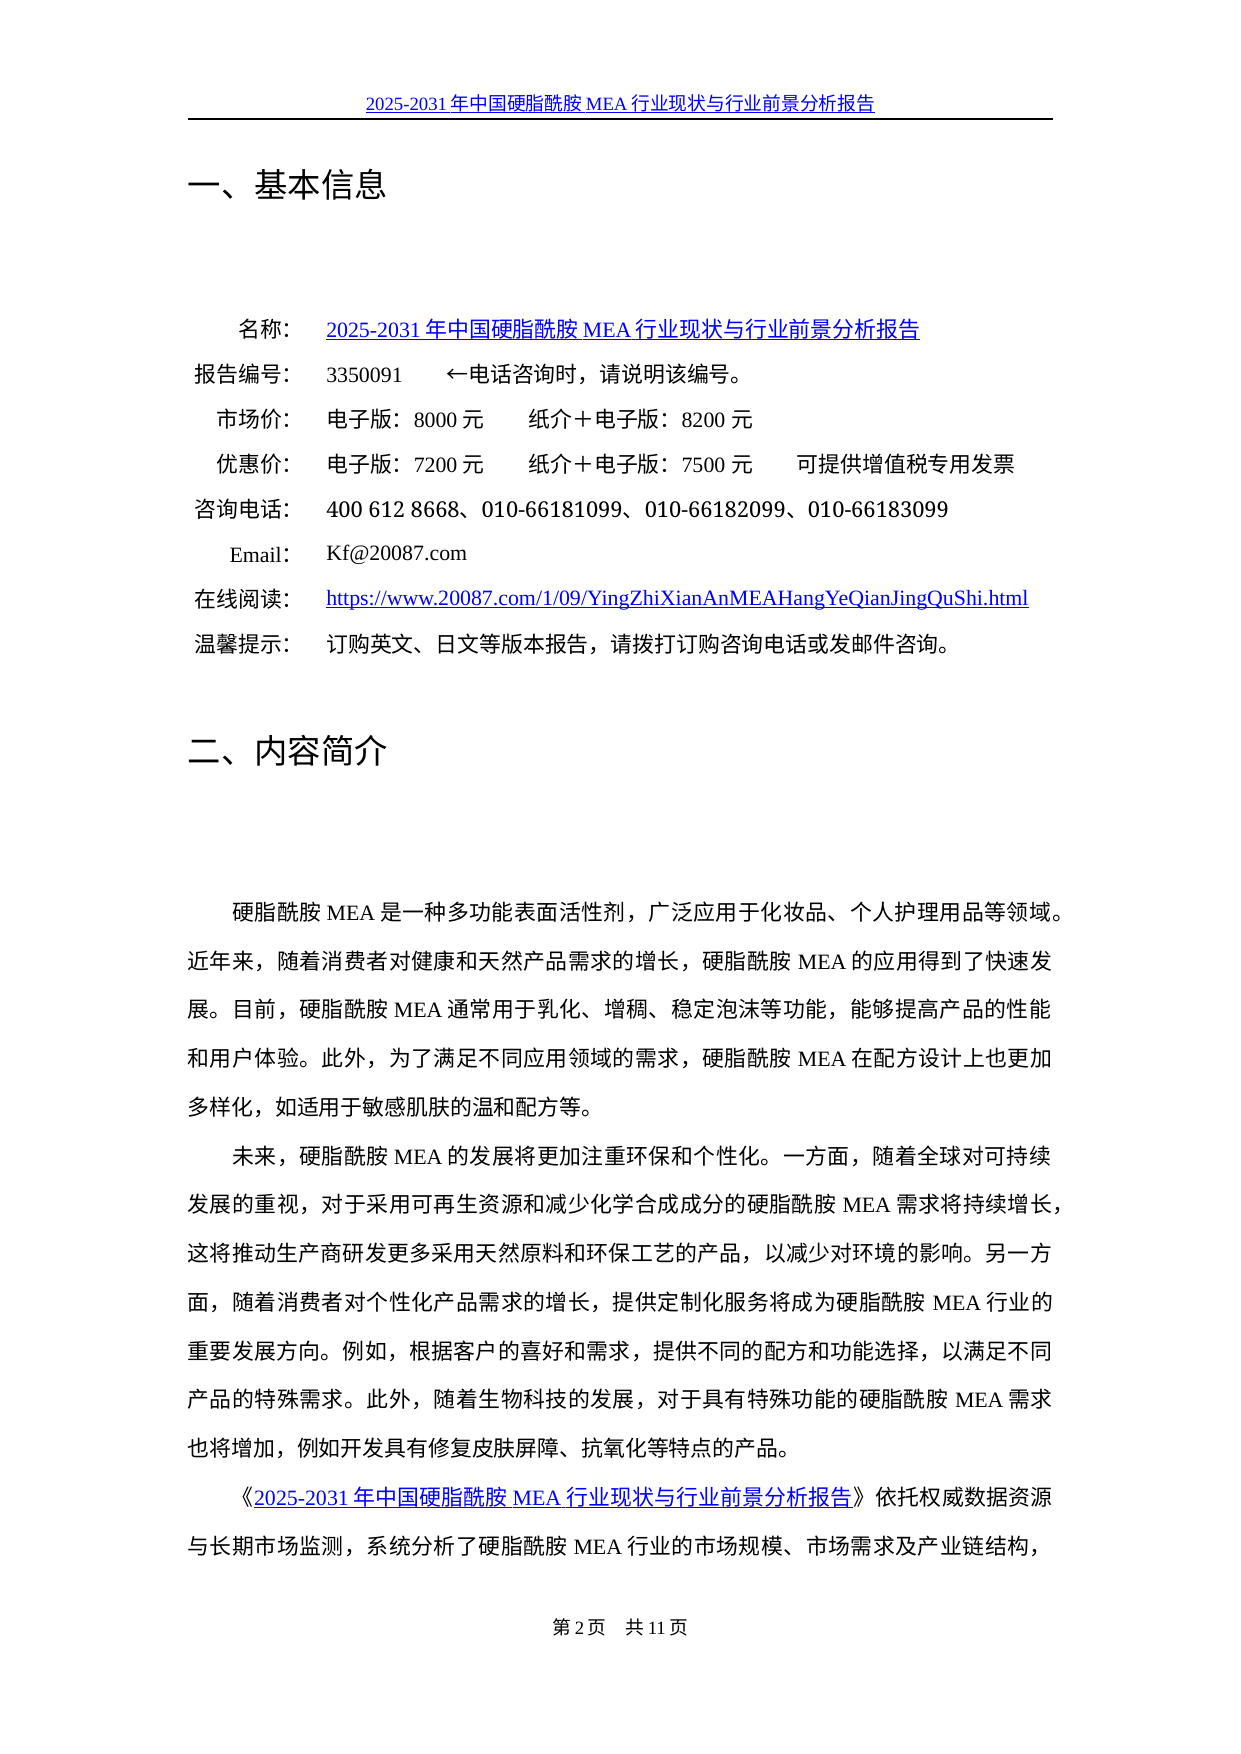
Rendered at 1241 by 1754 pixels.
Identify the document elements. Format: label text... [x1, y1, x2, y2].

title 二、内容简介 [187, 717, 1053, 782]
title 一、基本信息 [187, 150, 1053, 215]
table_cell 3350091 ←电话咨询时，请说明该编号。 [315, 357, 1073, 402]
table_cell 电子版：8000 元 纸介＋电子版：8200 元 [315, 402, 1073, 447]
table_header 名称： [167, 312, 315, 357]
table_cell 咨询电话： [167, 492, 315, 537]
table_cell 订购英文、日文等版本报告，请拨打订购咨询电话或发邮件咨询。 [315, 627, 1073, 672]
table_cell 优惠价： [167, 447, 315, 492]
table_cell Email： [167, 537, 315, 582]
table_cell 市场价： [167, 402, 315, 447]
table_cell 温馨提示： [167, 627, 315, 672]
table_cell [315, 582, 1073, 627]
table_cell 报告编号： [167, 357, 315, 402]
table_cell 400 612 8668、010-66181099、010-66182099、010-66183099 [315, 492, 1073, 537]
table_cell Kf@20087.com [315, 537, 1073, 582]
table_cell 电子版：7200 元 纸介＋电子版：7500 元 可提供增值税专用发票 [315, 447, 1073, 492]
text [187, 894, 1053, 1561]
table_cell 在线阅读： [167, 582, 315, 627]
table_header 2025-2031年中国硬脂酰胺MEA行业现状与行业前景分析报告 [315, 312, 1073, 357]
